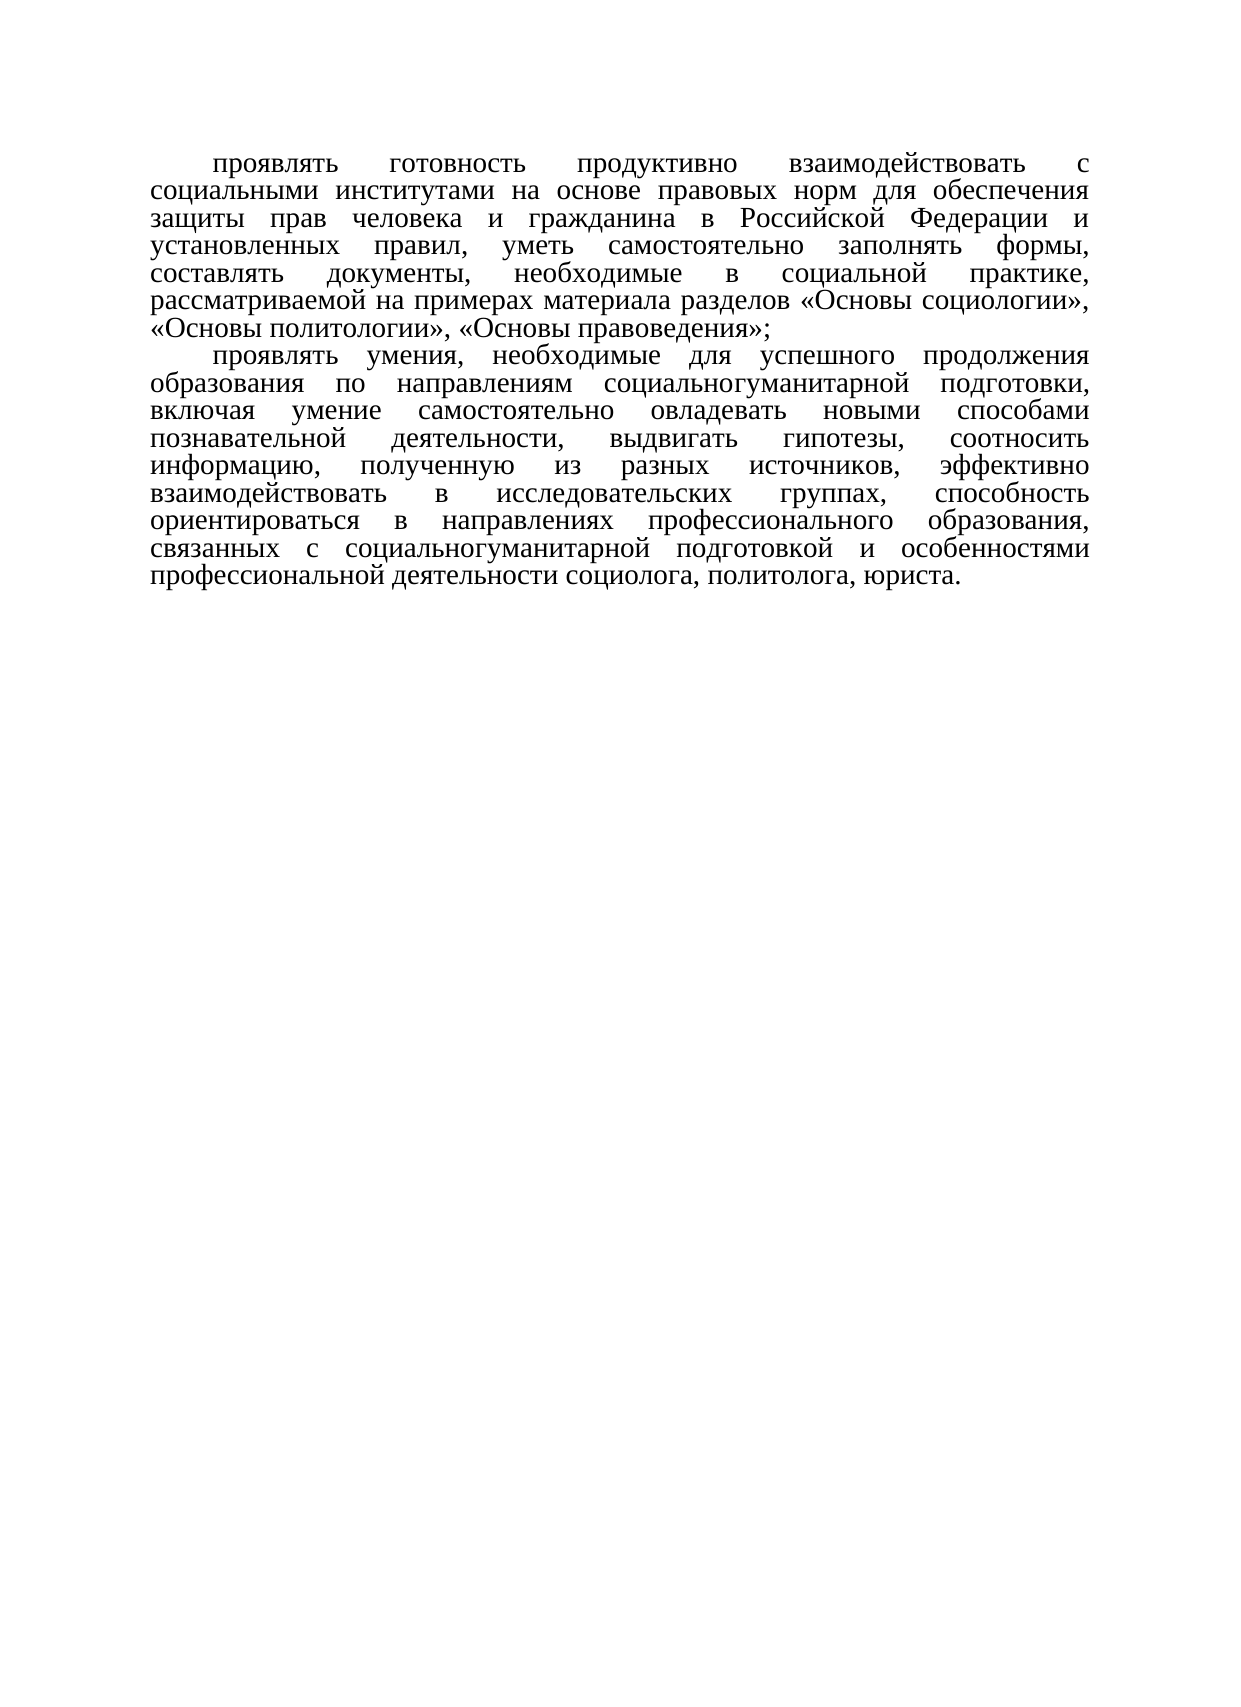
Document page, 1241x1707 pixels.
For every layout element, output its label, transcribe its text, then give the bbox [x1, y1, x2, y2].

text проявлять готовность продуктивно взаимодействовать с социальными институтами на основе правовых норм для обеспечения защиты прав человека и гражданина в Российской Федерации и установленных правил, уметь самостоятельно заполнять формы, составлять документы, необходимые в социальной практике, рассматриваемой на примерах материала разделов «Основы социологии», «Основы политологии», «Основы правоведения»; [150, 150, 1090, 342]
text проявлять умения, необходимые для успешного продолжения образования по направлениям социально­гуманитарной подготовки, включая умение самостоятельно овладевать новыми способами познавательной деятельности, выдвигать гипотезы, соотносить информацию, полученную из разных источников, эффективно взаимодействовать в исследовательских группах, способность ориентироваться в направлениях профессионального образования, связанных с социально­гуманитарной подготовкой и особенностями профессиональной деятельности социолога, политолога, юриста. [150, 342, 1090, 590]
